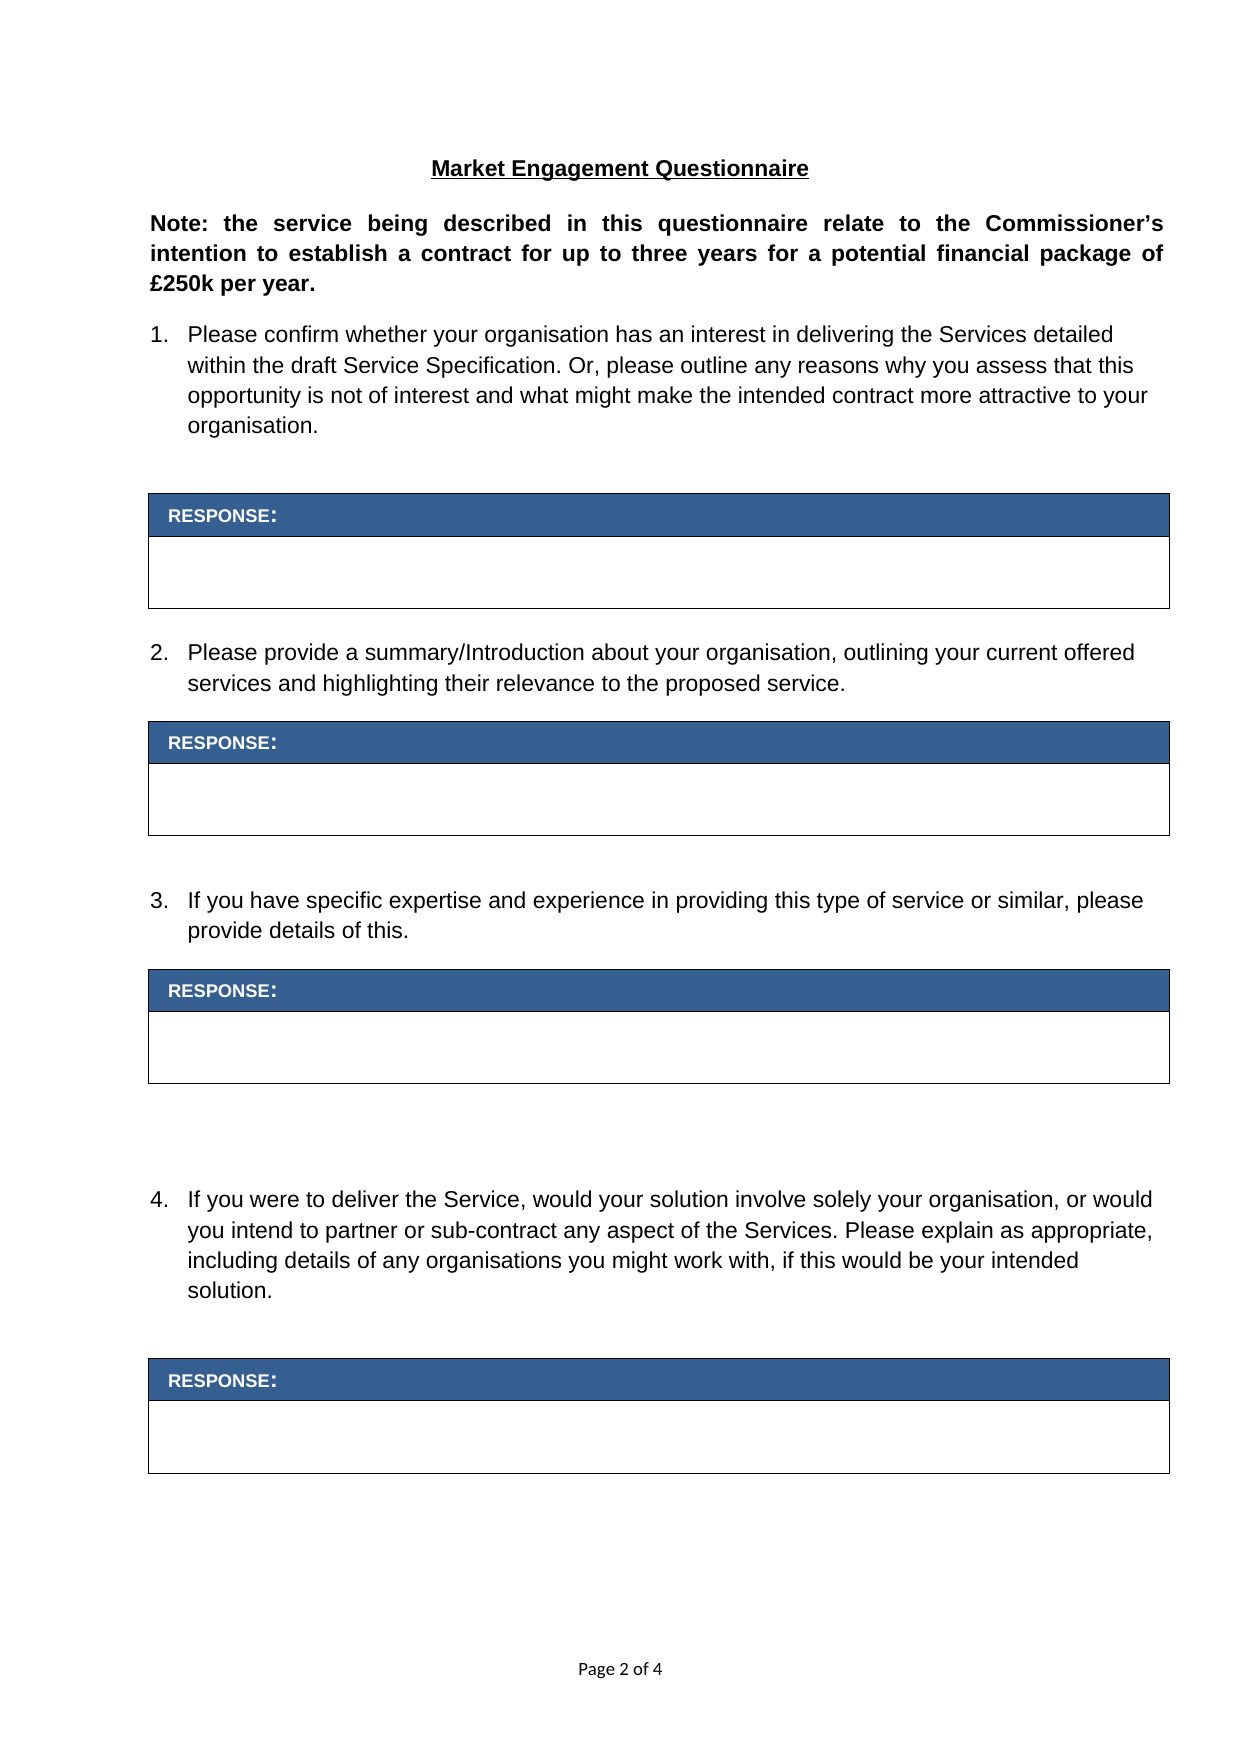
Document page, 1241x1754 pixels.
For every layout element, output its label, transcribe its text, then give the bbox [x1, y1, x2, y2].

list Please confirm whether your organisation has an interest in delivering the Services detailed within the draft Service Specification. Or, please outline any reasons why you assess that this opportunity is not of interest and what might make the intended contract more attractive to your organisation. [150, 321, 1165, 438]
table_header response: [149, 1359, 1169, 1400]
table_cell [149, 537, 1169, 608]
text Note: the service being described in this questionnaire relate to the Commissioner’s intention to establish a contract for up to three years for a potential financial package of £250k per year. [150, 210, 1165, 297]
table_header response: [149, 494, 1169, 536]
subtitle Market Engagement Questionnaire [75, 155, 1165, 181]
list If you were to deliver the Service, would your solution involve solely your organisation, or would you intend to partner or sub-contract any aspect of the Services. Please explain as appropriate, including details of any organisations you might work with, if this would be your intended solution. [150, 1186, 1165, 1303]
table_cell [149, 764, 1169, 835]
list Please provide a summary/Introduction about your organisation, outlining your current offered services and highlighting their relevance to the proposed service. [150, 639, 1165, 696]
list If you have specific expertise and experience in providing this type of service or similar, please provide details of this. [150, 887, 1165, 944]
table_cell [149, 1401, 1169, 1473]
table_header response: [149, 722, 1169, 763]
table_cell [149, 1012, 1169, 1083]
table_header response: [149, 970, 1169, 1011]
